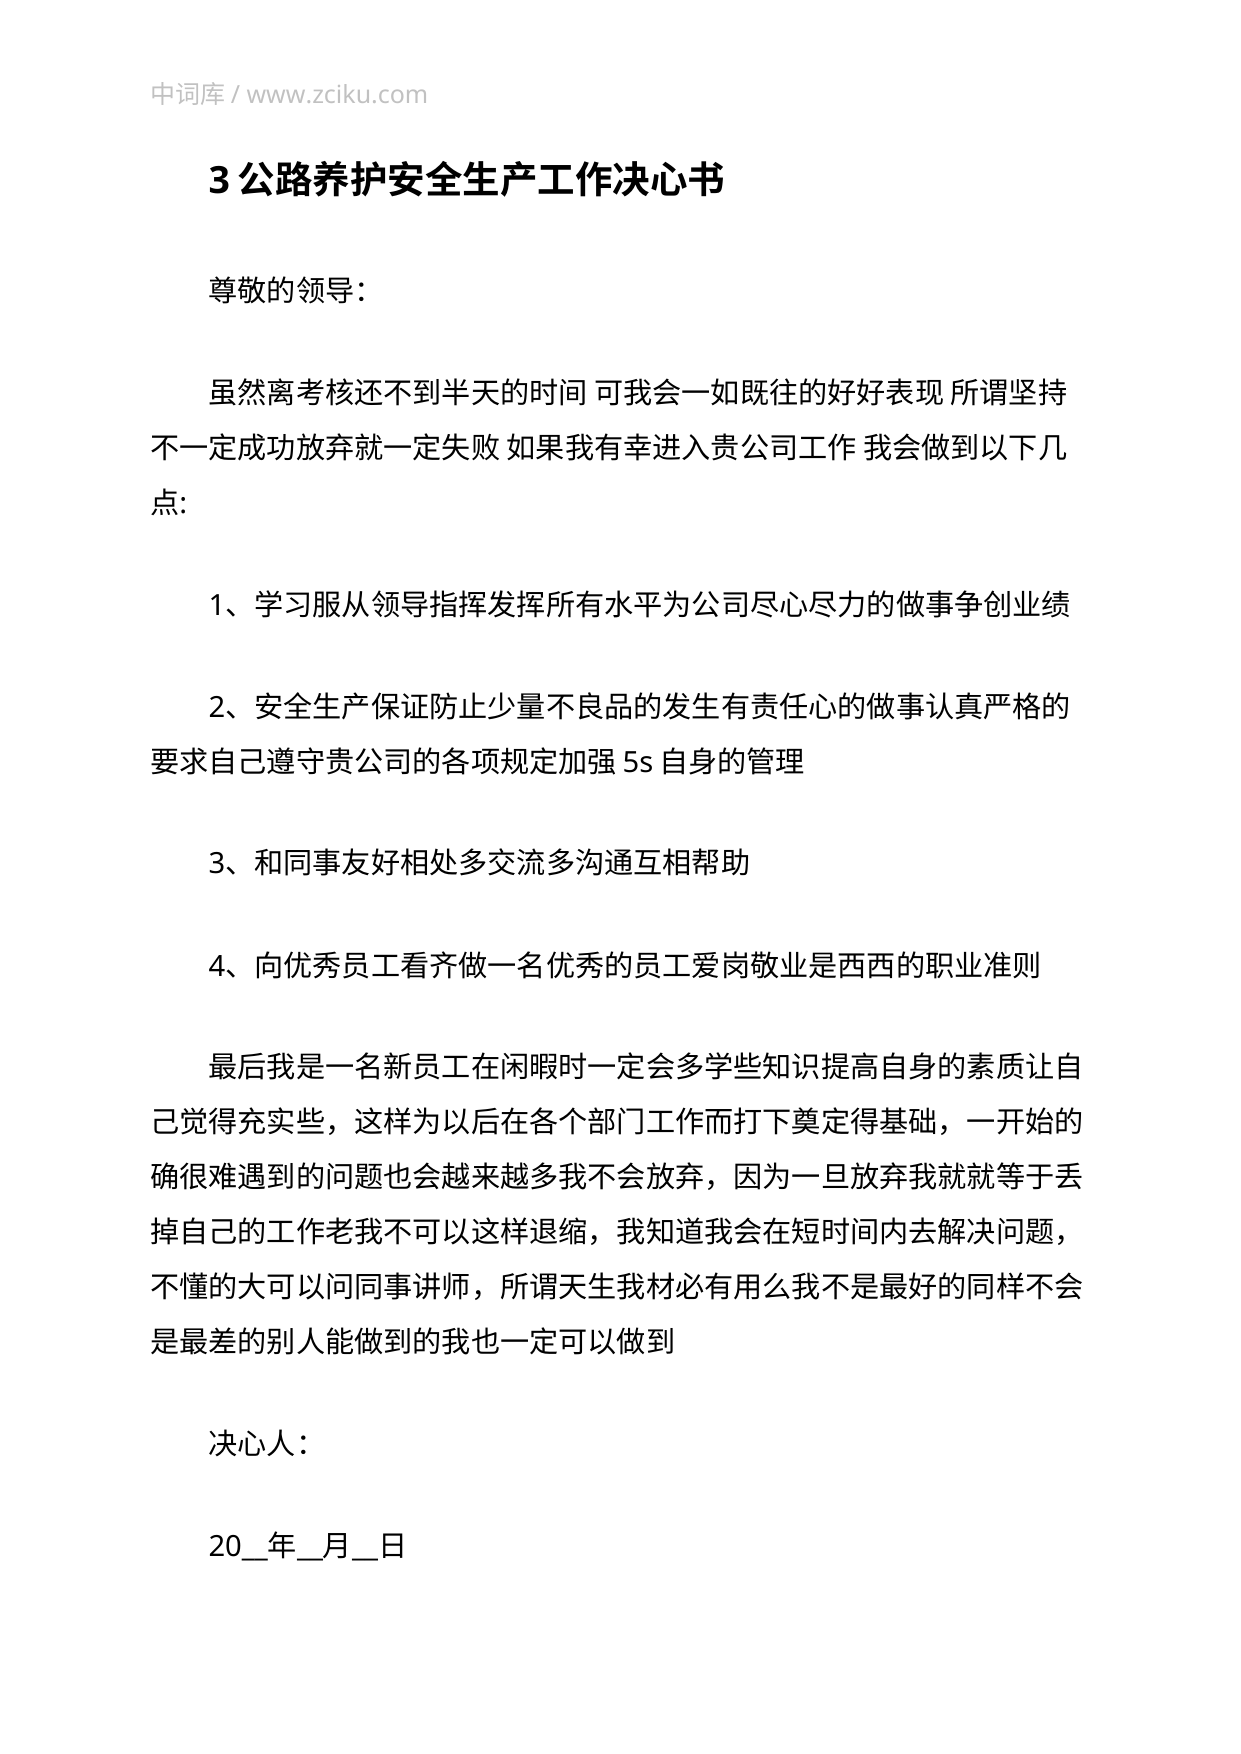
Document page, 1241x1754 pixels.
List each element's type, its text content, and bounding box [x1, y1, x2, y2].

text 最后我是一名新员工在闲暇时一定会多学些知识提高自身的素质让自己觉得充实些，这样为以后在各个部门工作而打下奠定得基础，一开始的确很难遇到的问题也会越来越多我不会放弃，因为一旦放弃我就就等于丢掉自己的工作老我不可以这样退缩，我知道我会在短时间内去解决问题，不懂的大可以问同事讲师，所谓天生我材必有用么我不是最好的同样不会是最差的别人能做到的我也一定可以做到 [150, 1044, 1090, 1361]
text 4、向优秀员工看齐做一名优秀的员工爱岗敬业是西西的职业准则 [150, 942, 1090, 984]
text 2、安全生产保证防止少量不良品的发生有责任心的做事认真严格的要求自己遵守贵公司的各项规定加强5s自身的管理 [150, 683, 1090, 781]
text 3、和同事友好相处多交流多沟通互相帮助 [150, 840, 1090, 882]
text 1、学习服从领导指挥发挥所有水平为公司尽心尽力的做事争创业绩 [150, 581, 1090, 623]
text 3公路养护安全生产工作决心书 [150, 150, 1090, 204]
text 20__年__月__日 [150, 1522, 1090, 1564]
text 虽然离考核还不到半天的时间 可我会一如既往的好好表现 所谓坚持不一定成功放弃就一定失败 如果我有幸进入贵公司工作 我会做到以下几点: [150, 369, 1090, 522]
text 尊敬的领导： [150, 268, 1090, 310]
text 决心人： [150, 1420, 1090, 1463]
